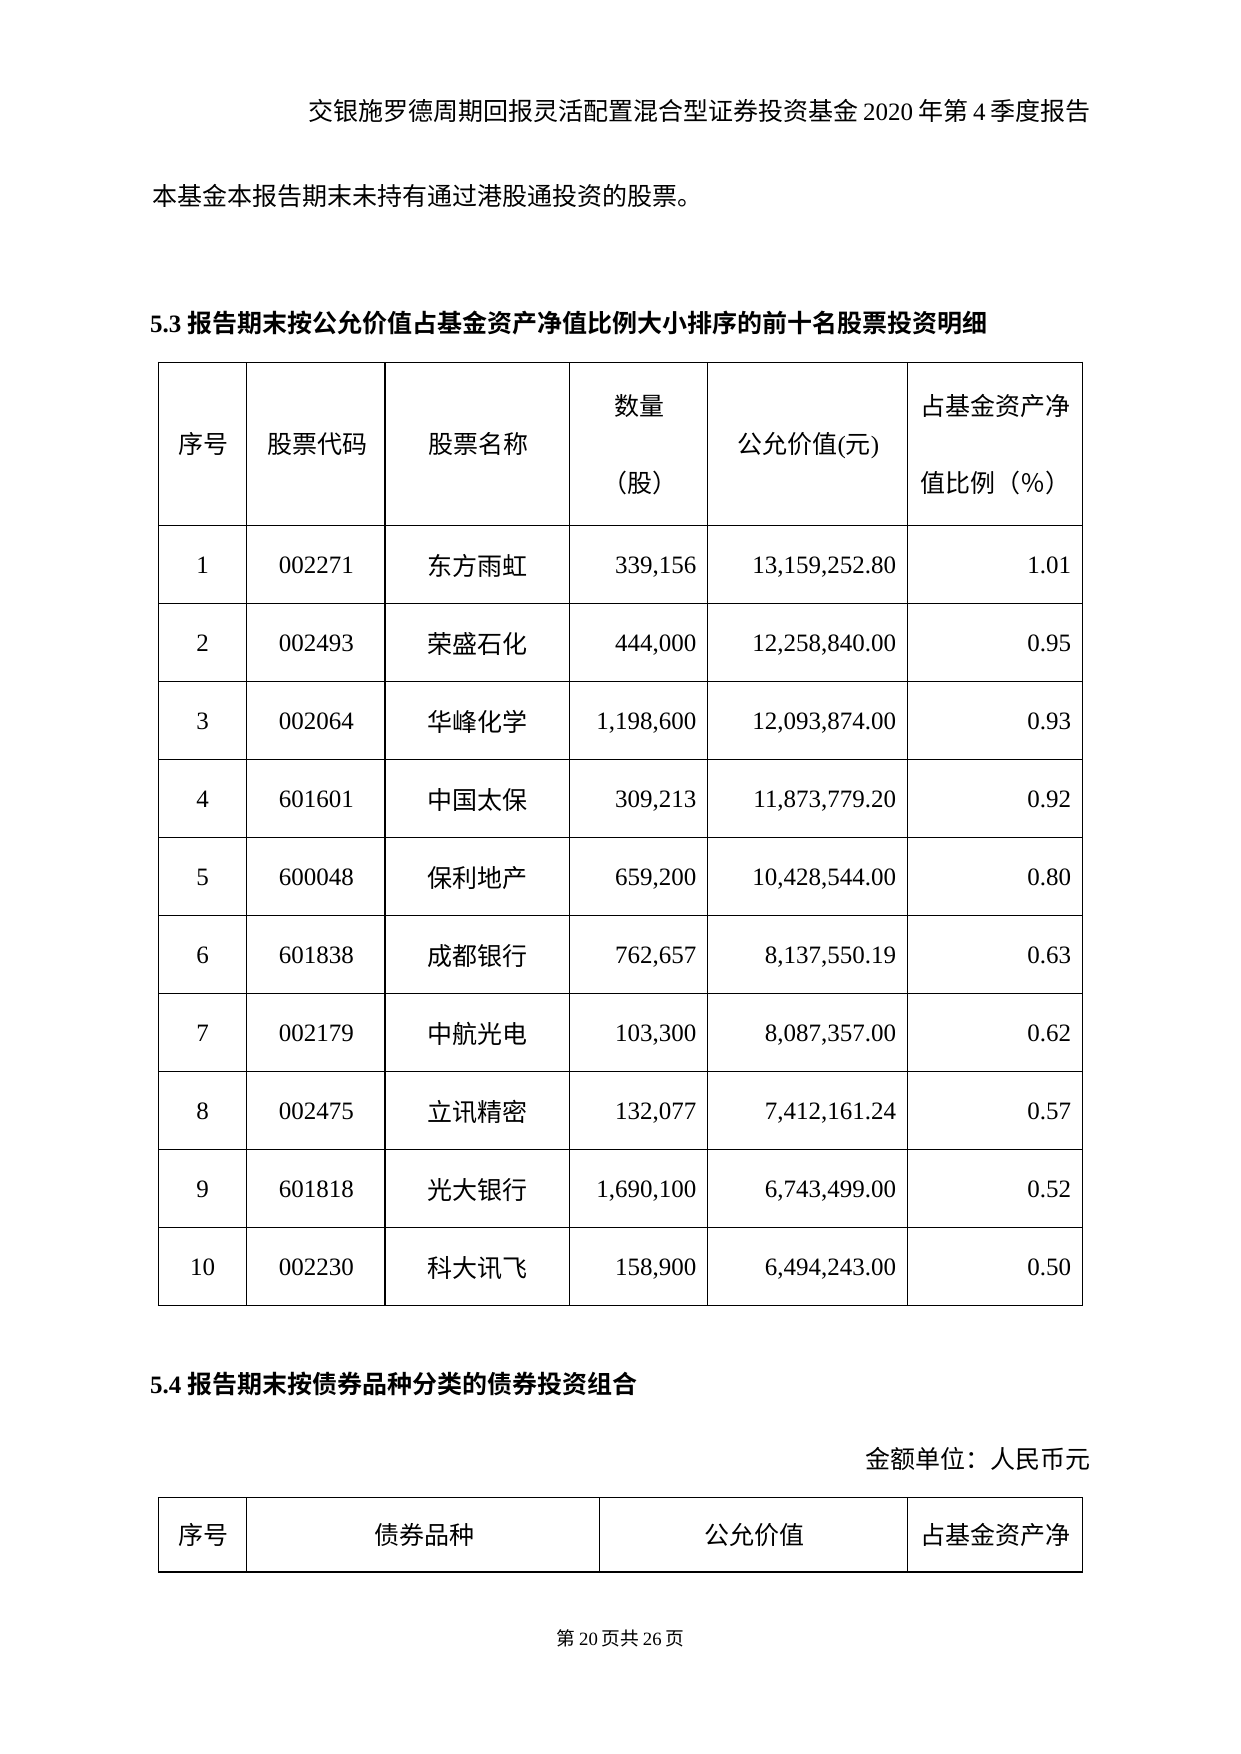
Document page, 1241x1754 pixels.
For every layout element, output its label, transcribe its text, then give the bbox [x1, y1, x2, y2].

table_cell 11,873,779.20 [708, 760, 907, 837]
table_cell 保利地产 [386, 838, 569, 915]
table_cell 132,077 [570, 1072, 707, 1149]
table_header 数量（股） [570, 363, 707, 525]
table_cell 0.62 [908, 994, 1082, 1071]
table_cell 科大讯飞 [386, 1228, 569, 1304]
table_header 占基金资产净值比例（％） [908, 363, 1082, 525]
table_header 占基金资产净值比例（％） [908, 1498, 1082, 1571]
table_cell 光大银行 [386, 1150, 569, 1227]
table_cell 601838 [247, 916, 384, 993]
table_header 公允价值 [600, 1498, 907, 1571]
table_cell 6,494,243.00 [708, 1228, 907, 1304]
table_header 序号 [159, 1498, 246, 1571]
table_cell 002493 [247, 604, 384, 681]
table_cell 002230 [247, 1228, 384, 1304]
table_cell 10 [159, 1228, 246, 1304]
table_cell 8,137,550.19 [708, 916, 907, 993]
table_cell 12,093,874.00 [708, 682, 907, 759]
table_cell 6 [159, 916, 246, 993]
table_header 序号 [159, 363, 246, 525]
table_cell 0.93 [908, 682, 1082, 759]
table_cell 2 [159, 604, 246, 681]
table_cell 13,159,252.80 [708, 526, 907, 603]
table_cell 7 [159, 994, 246, 1071]
table_cell 002271 [247, 526, 384, 603]
table_cell 1 [159, 526, 246, 603]
table_cell 中航光电 [386, 994, 569, 1071]
table_cell 158,900 [570, 1228, 707, 1304]
table_cell 10,428,544.00 [708, 838, 907, 915]
table_cell 103,300 [570, 994, 707, 1071]
table_cell 4 [159, 760, 246, 837]
table_cell 1,690,100 [570, 1150, 707, 1227]
table_header 债券品种 [247, 1498, 599, 1571]
table_cell 8 [159, 1072, 246, 1149]
table_cell 0.57 [908, 1072, 1082, 1149]
table_cell 7,412,161.24 [708, 1072, 907, 1149]
table_cell 立讯精密 [386, 1072, 569, 1149]
table_cell 1,198,600 [570, 682, 707, 759]
table_cell 0.95 [908, 604, 1082, 681]
table_cell 0.92 [908, 760, 1082, 837]
table_cell 9 [159, 1150, 246, 1227]
table_header 股票名称 [386, 363, 569, 525]
table_cell 600048 [247, 838, 384, 915]
table_cell 309,213 [570, 760, 707, 837]
text 5.3 报告期末按公允价值占基金资产净值比例大小排序的前十名股票投资明细 [150, 289, 1090, 354]
table_cell 5 [159, 838, 246, 915]
table_cell 762,657 [570, 916, 707, 993]
table_cell 6,743,499.00 [708, 1150, 907, 1227]
table_cell 002064 [247, 682, 384, 759]
table_header 股票代码 [247, 363, 384, 525]
table_cell 荣盛石化 [386, 604, 569, 681]
table_cell 华峰化学 [386, 682, 569, 759]
table_cell 444,000 [570, 604, 707, 681]
table_cell 东方雨虹 [386, 526, 569, 603]
text 金额单位：人民币元 [150, 1425, 1090, 1490]
table_cell 0.52 [908, 1150, 1082, 1227]
table_cell 8,087,357.00 [708, 994, 907, 1071]
table_cell 002475 [247, 1072, 384, 1149]
table_cell 1.01 [908, 526, 1082, 603]
table_cell 成都银行 [386, 916, 569, 993]
text 本基金本报告期末未持有通过港股通投资的股票。 [152, 162, 1090, 227]
table_cell 0.63 [908, 916, 1082, 993]
table_cell 339,156 [570, 526, 707, 603]
table_cell 002179 [247, 994, 384, 1071]
table_cell 3 [159, 682, 246, 759]
table_header 公允价值(元) [708, 363, 907, 525]
table_cell 中国太保 [386, 760, 569, 837]
text 5.4 报告期末按债券品种分类的债券投资组合 [150, 1350, 1090, 1415]
table_cell 601601 [247, 760, 384, 837]
table_cell 12,258,840.00 [708, 604, 907, 681]
table_cell 601818 [247, 1150, 384, 1227]
table_cell 659,200 [570, 838, 707, 915]
table_cell 0.50 [908, 1228, 1082, 1304]
table_cell 0.80 [908, 838, 1082, 915]
